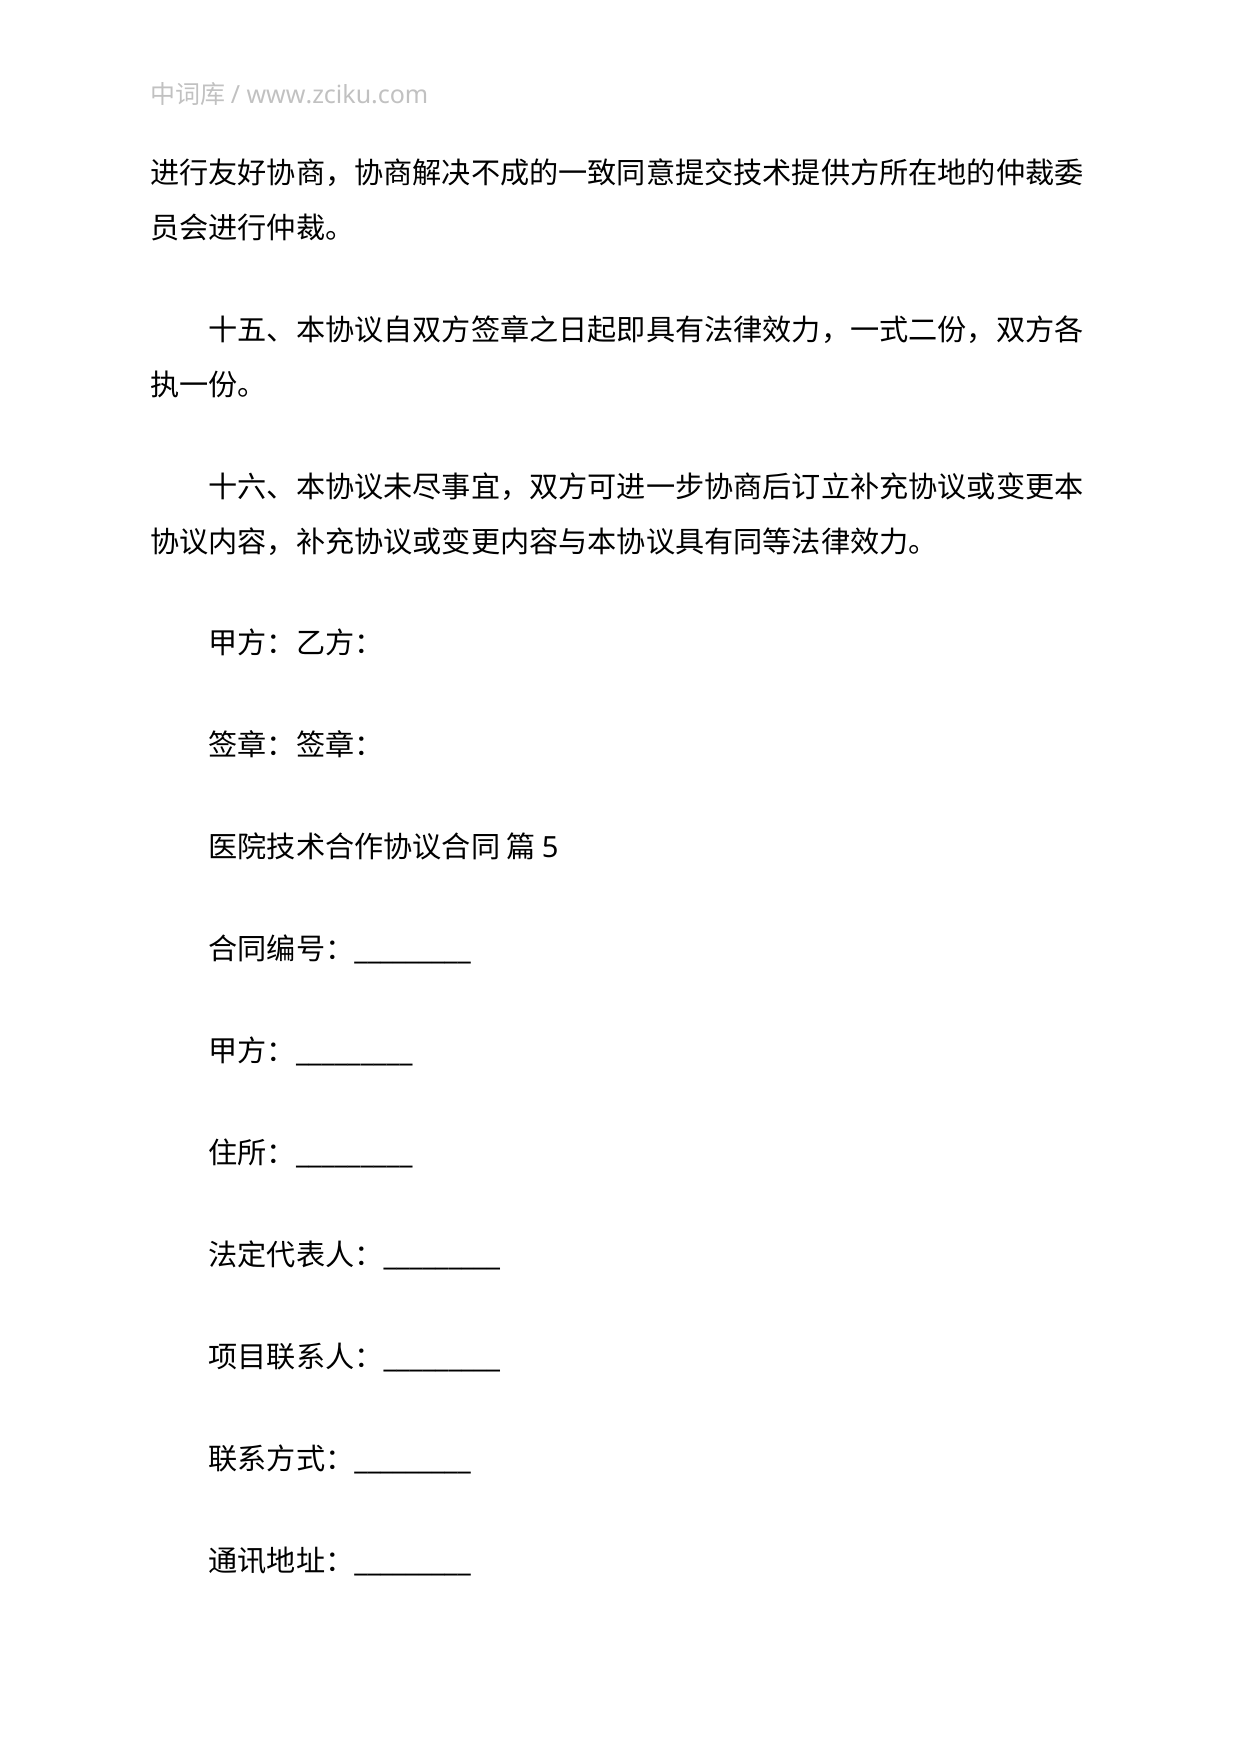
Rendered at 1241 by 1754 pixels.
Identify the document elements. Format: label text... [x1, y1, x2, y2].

text 十六、本协议未尽事宜，双方可进一步协商后订立补充协议或变更本协议内容，补充协议或变更内容与本协议具有同等法律效力。 [150, 463, 1090, 561]
text 合同编号：_________ [150, 926, 1090, 968]
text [150, 150, 1090, 247]
text 通讯地址：_________ [150, 1537, 1090, 1580]
text 十五、本协议自双方签章之日起即具有法律效力，一式二份，双方各执一份。 [150, 307, 1090, 404]
text 甲方：乙方： [150, 620, 1090, 662]
text 法定代表人：_________ [150, 1231, 1090, 1274]
text 医院技术合作协议合同 篇5 [150, 823, 1090, 866]
text 甲方：_________ [150, 1027, 1090, 1070]
text 签章：签章： [150, 722, 1090, 764]
text 联系方式：_________ [150, 1435, 1090, 1478]
text 项目联系人：_________ [150, 1333, 1090, 1376]
text 住所：_________ [150, 1129, 1090, 1172]
